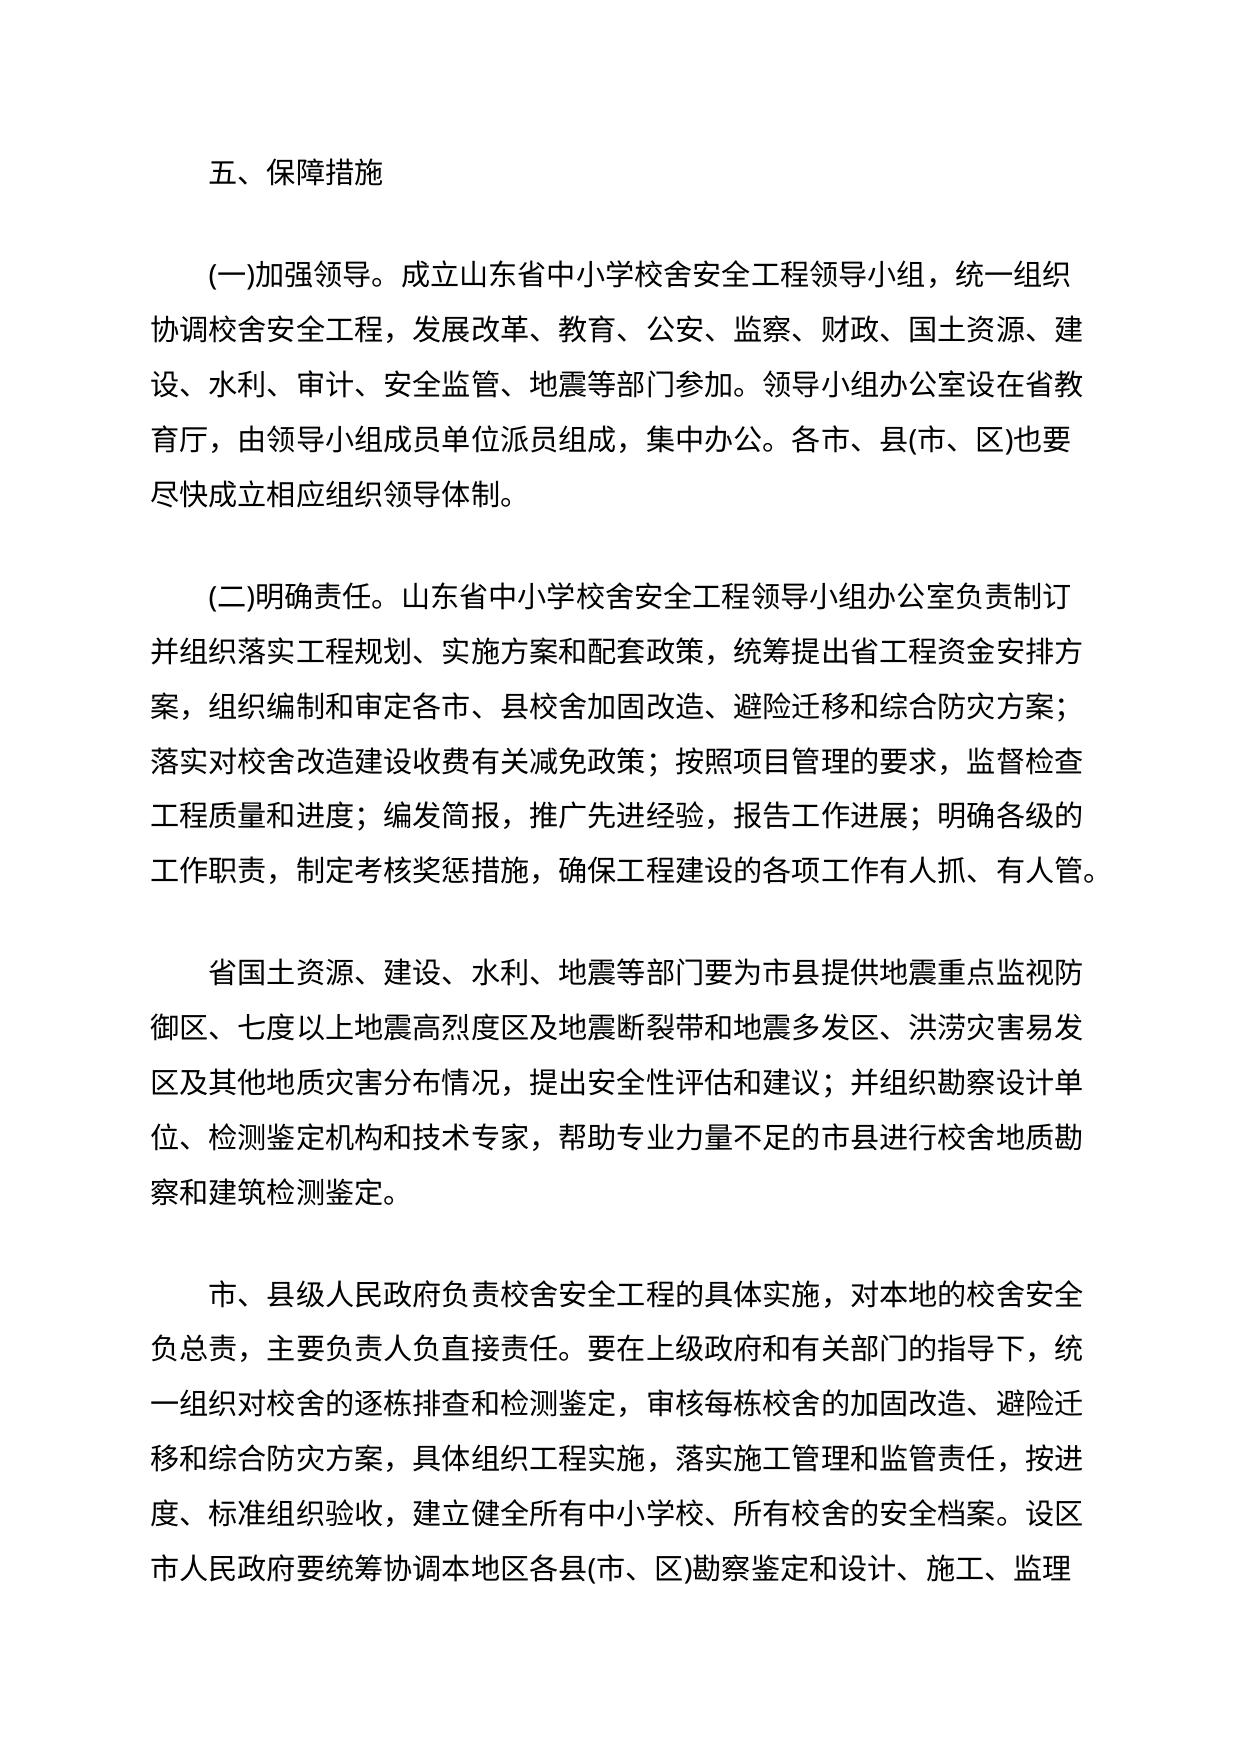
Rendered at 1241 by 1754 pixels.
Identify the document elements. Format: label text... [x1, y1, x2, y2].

text 省国土资源、建设、水利、地震等部门要为市县提供地震重点监视防御区、七度以上地震高烈度区及地震断裂带和地震多发区、洪涝灾害易发区及其他地质灾害分布情况，提出安全性评估和建议；并组织勘察设计单位、检测鉴定机构和技术专家，帮助专业力量不足的市县进行校舍地质勘察和建筑检测鉴定。 [150, 950, 1090, 1212]
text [150, 1271, 1090, 1588]
text 五、保障措施 [150, 150, 1090, 192]
text (二)明确责任。山东省中小学校舍安全工程领导小组办公室负责制订并组织落实工程规划、实施方案和配套政策，统筹提出省工程资金安排方案，组织编制和审定各市、县校舍加固改造、避险迁移和综合防灾方案；落实对校舍改造建设收费有关减免政策；按照项目管理的要求，监督检查工程质量和进度；编发简报，推广先进经验，报告工作进展；明确各级的工作职责，制定考核奖惩措施，确保工程建设的各项工作有人抓、有人管。 [150, 573, 1090, 890]
text (一)加强领导。成立山东省中小学校舍安全工程领导小组，统一组织协调校舍安全工程，发展改革、教育、公安、监察、财政、国土资源、建设、水利、审计、安全监管、地震等部门参加。领导小组办公室设在省教育厅，由领导小组成员单位派员组成，集中办公。各市、县(市、区)也要尽快成立相应组织领导体制。 [150, 252, 1090, 514]
